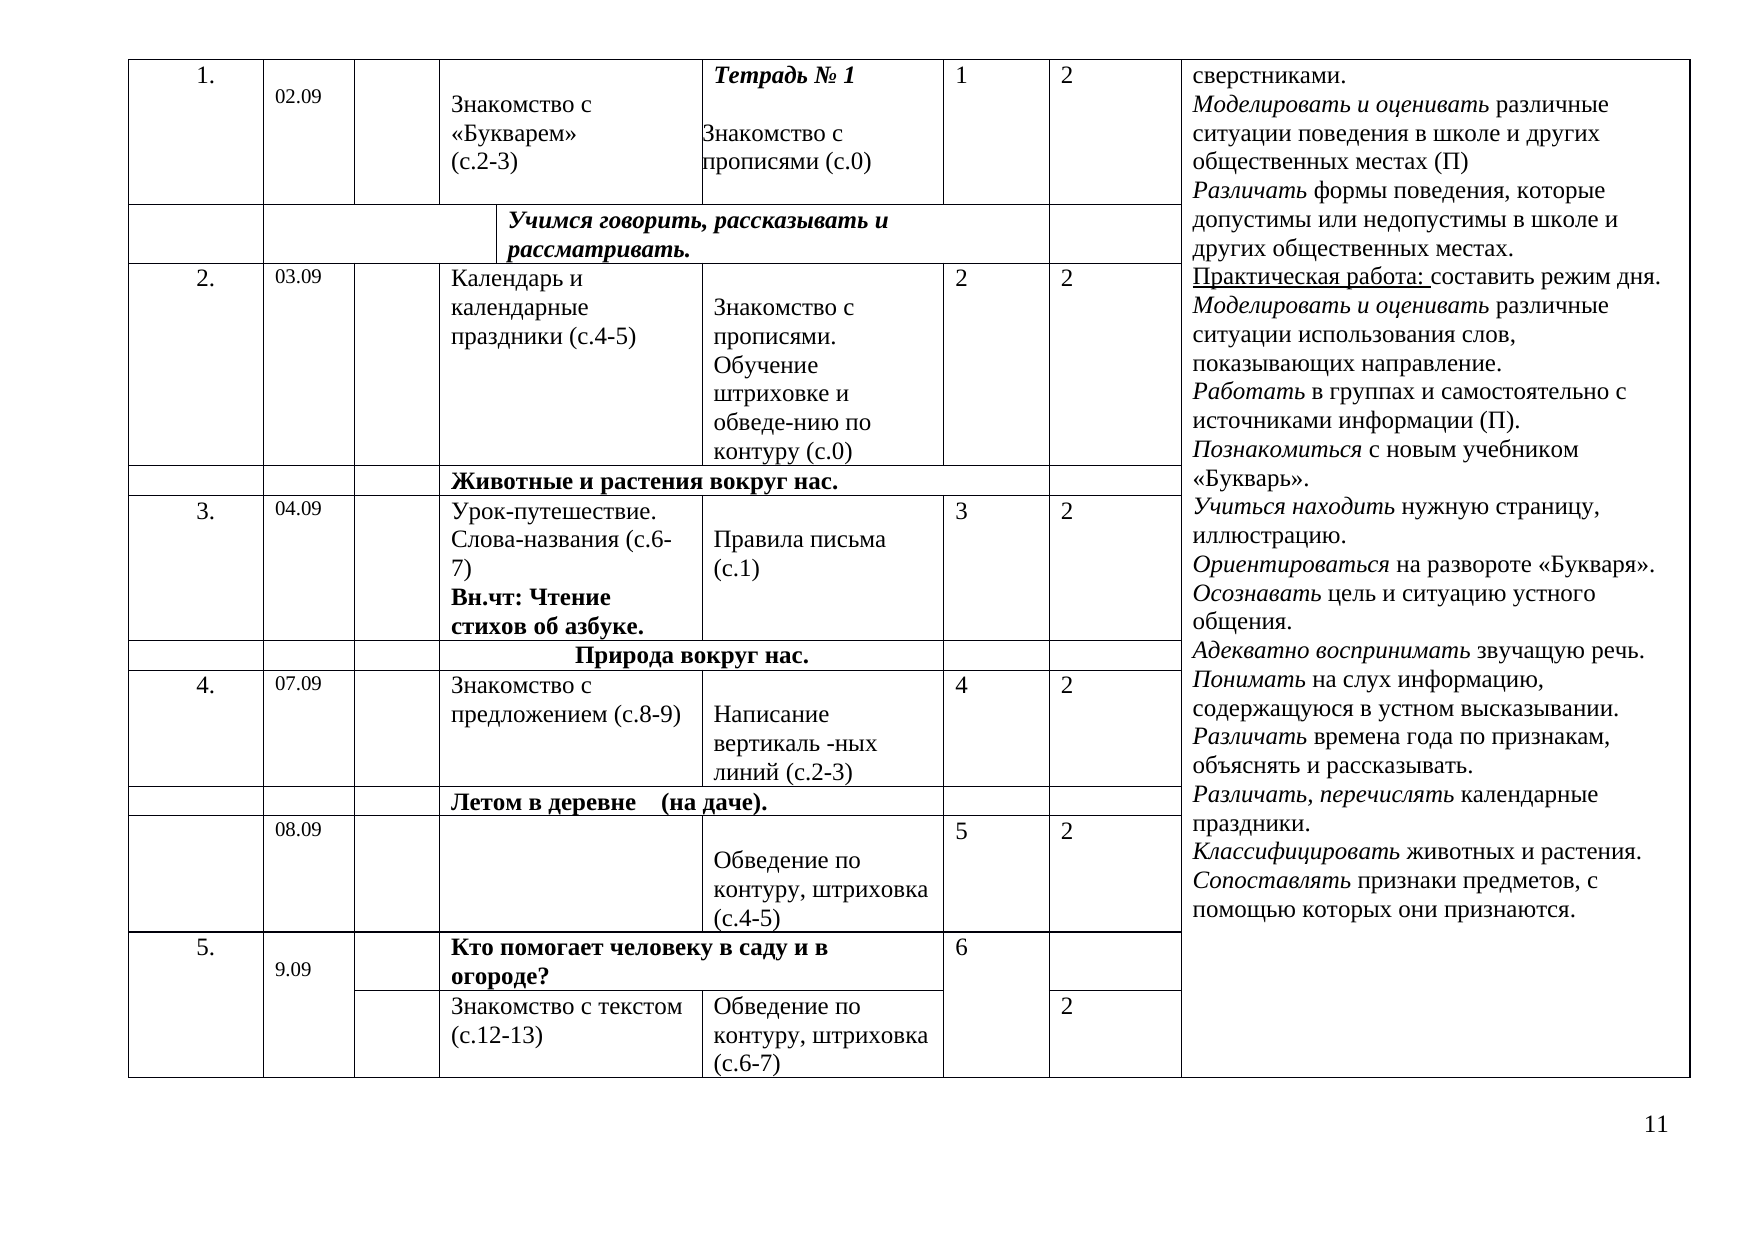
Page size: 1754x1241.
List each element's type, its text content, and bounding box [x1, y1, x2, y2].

table_cell [129, 671, 263, 786]
table_cell 2 [1050, 991, 1181, 1077]
table_cell 07.09 [264, 671, 354, 786]
table_cell [129, 787, 263, 815]
table_cell [944, 787, 1049, 815]
table_cell [355, 816, 439, 931]
table_cell [355, 264, 439, 465]
table_cell [355, 787, 439, 815]
table_cell 2 [1050, 60, 1181, 204]
table_cell [1050, 933, 1181, 990]
table_cell Обведение по контуру, штриховка (с.4-5) [703, 816, 943, 931]
table_cell 6 [944, 933, 1049, 1077]
table_cell [264, 641, 354, 669]
table_cell 2 [1050, 264, 1181, 465]
table_cell [129, 264, 263, 465]
table_cell [129, 205, 263, 262]
table_cell 2 [1050, 671, 1181, 786]
table_cell Знакомство с предложением (с.8-9) [440, 671, 702, 786]
table_cell 08.09 [264, 816, 354, 931]
table_cell [355, 933, 439, 990]
table_cell Учимся говорить, рассказывать и рассматривать. [497, 205, 1049, 262]
table_cell [355, 466, 439, 495]
table_cell [264, 466, 354, 495]
table_cell Тетрадь № 1 Знакомство с прописями (с.0) [703, 60, 943, 204]
table_cell 2 [1050, 496, 1181, 639]
table_cell [264, 205, 496, 262]
table_cell Животные и растения вокруг нас. [440, 466, 1049, 495]
table_cell [355, 60, 439, 204]
table_cell 1 [944, 60, 1049, 204]
table_cell 02.09 [264, 60, 354, 204]
table_cell [129, 466, 263, 495]
table_cell 5 [944, 816, 1049, 931]
table_cell Знакомство с «Букварем» (с.2-3) [440, 60, 702, 204]
table_cell [129, 60, 263, 204]
table_cell [355, 641, 439, 669]
table_cell [944, 641, 1049, 669]
table_cell Написание вертикаль -ных линий (с.2-3) [703, 671, 943, 786]
table_cell [1050, 466, 1181, 495]
table_cell [129, 933, 263, 1077]
table_cell [129, 641, 263, 669]
table_cell [355, 991, 439, 1077]
table_cell Правила письма (с.1) [703, 496, 943, 639]
table_cell 9.09 [264, 933, 354, 1077]
table_cell [1050, 641, 1181, 669]
table_cell [129, 496, 263, 639]
table_cell Урок-путешествие. Слова-названия (с.6-7) Вн.чт: Чтение стихов об азбуке. [440, 496, 702, 639]
table_cell Знакомство с текстом (с.12-13) [440, 991, 702, 1077]
table_cell Кто помогает человеку в саду и в огороде? [440, 933, 943, 990]
table_cell 2 [1050, 816, 1181, 931]
table_cell [1050, 205, 1181, 262]
table_cell Летом в деревне (на даче). [440, 787, 943, 815]
table_cell [1050, 787, 1181, 815]
table_cell 2 [944, 264, 1049, 465]
table_cell 4 [944, 671, 1049, 786]
table_cell Календарь и календарные праздники (с.4-5) [440, 264, 702, 465]
table_cell Природа вокруг нас. [440, 641, 943, 669]
table_cell 3 [944, 496, 1049, 639]
table_cell [440, 816, 702, 931]
table_cell Обведение по контуру, штриховка (с.6-7) [703, 991, 943, 1077]
table_cell 03.09 [264, 264, 354, 465]
table_cell [129, 816, 263, 931]
table_cell 04.09 [264, 496, 354, 639]
table_cell Знакомство с прописями. Обучение штриховке и обведе-нию по контуру (с.0) [703, 264, 943, 465]
table_cell [355, 671, 439, 786]
table_cell [355, 496, 439, 639]
table_cell [264, 787, 354, 815]
